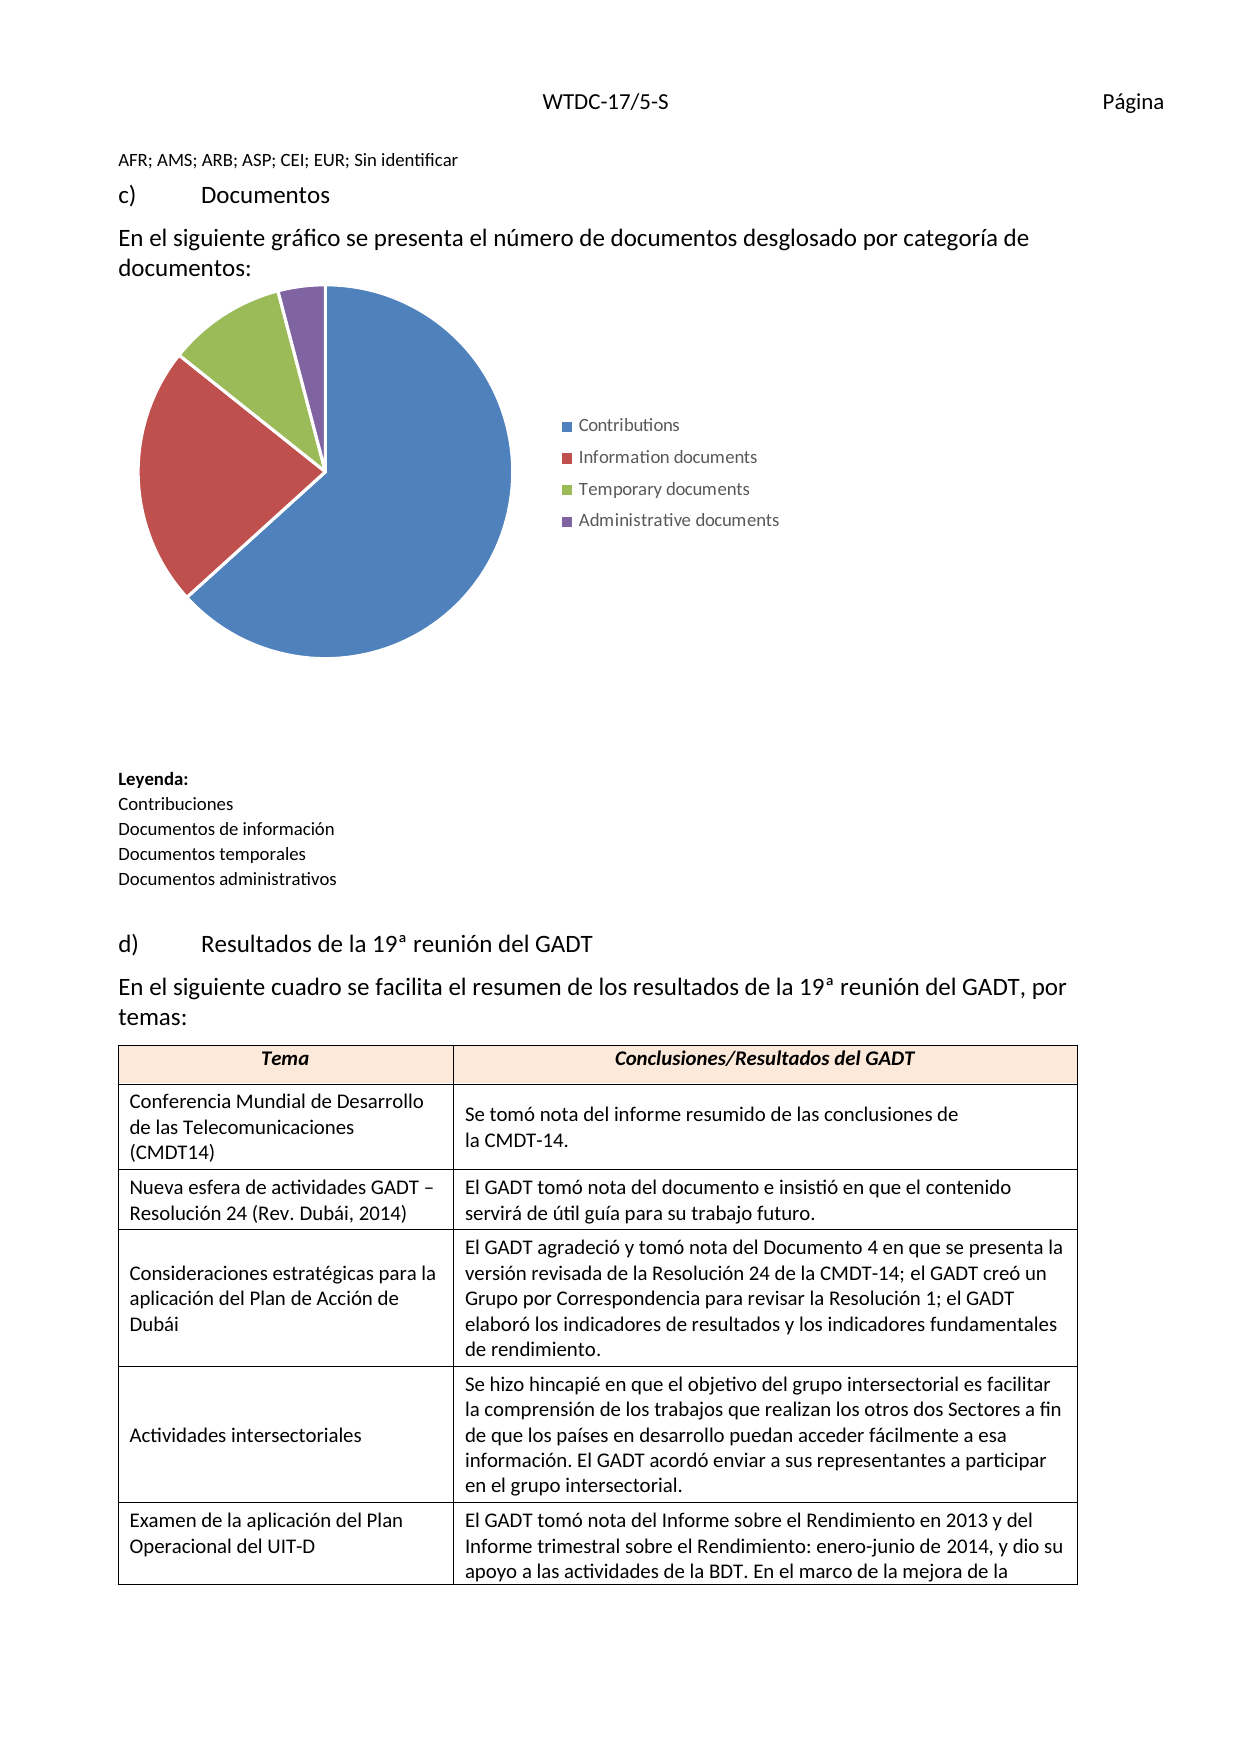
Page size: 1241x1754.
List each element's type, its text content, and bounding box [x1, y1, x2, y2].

table_cell El GADT tomó nota del documento e insistió en que el contenido servirá de útil guía para su trabajo futuro. [454, 1170, 1077, 1229]
table_cell Nueva esfera de actividades GADT – Resolución 24 (Rev. Dubái, 2014) [119, 1170, 453, 1229]
text Documentos administrativos [118, 868, 1122, 891]
text c) Documentos [118, 179, 1122, 209]
text Contribuciones [118, 793, 1122, 816]
table_cell Se hizo hincapié en que el objetivo del grupo intersectorial es facilitar la comprensión de los trabajos que realizan los otros dos Sectores a fin de que los países en desarrollo puedan acceder fácilmente a esa información. El GADT acordó enviar a sus representantes a participar en el grupo intersectorial. [454, 1367, 1077, 1502]
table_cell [454, 1503, 1077, 1584]
text En el siguiente gráfico se presenta el número de documentos desglosado por categoría de documentos: [118, 222, 1122, 283]
text En el siguiente cuadro se facilita el resumen de los resultados de la 19ª reunión del GADT, por temas: [118, 971, 1122, 1032]
table_cell Conferencia Mundial de Desarrollo de las Telecomunicaciones (CMDT14) [119, 1085, 453, 1169]
text Leyenda: [118, 768, 1122, 791]
table_cell Se tomó nota del informe resumido de las conclusiones de la CMDT-14. [454, 1085, 1077, 1169]
text Documentos de información [118, 818, 1122, 841]
text d) Resultados de la 19ª reunión del GADT [118, 928, 1122, 958]
table_header Tema [119, 1046, 453, 1083]
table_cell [119, 1503, 453, 1584]
table_header Conclusiones/Resultados del GADT [454, 1046, 1077, 1083]
table_cell Actividades intersectoriales [119, 1367, 453, 1502]
table_cell El GADT agradeció y tomó nota del Documento 4 en que se presenta la versión revisada de la Resolución 24 de la CMDT-14; el GADT creó un Grupo por Correspondencia para revisar la Resolución 1; el GADT elaboró los indicadores de resultados y los indicadores fundamentales de rendimiento. [454, 1230, 1077, 1366]
table_cell Consideraciones estratégicas para la aplicación del Plan de Acción de Dubái [119, 1230, 453, 1366]
text AFR; AMS; ARB; ASP; CEI; EUR; Sin identificar [118, 148, 1122, 171]
text Documentos temporales [118, 843, 1122, 866]
